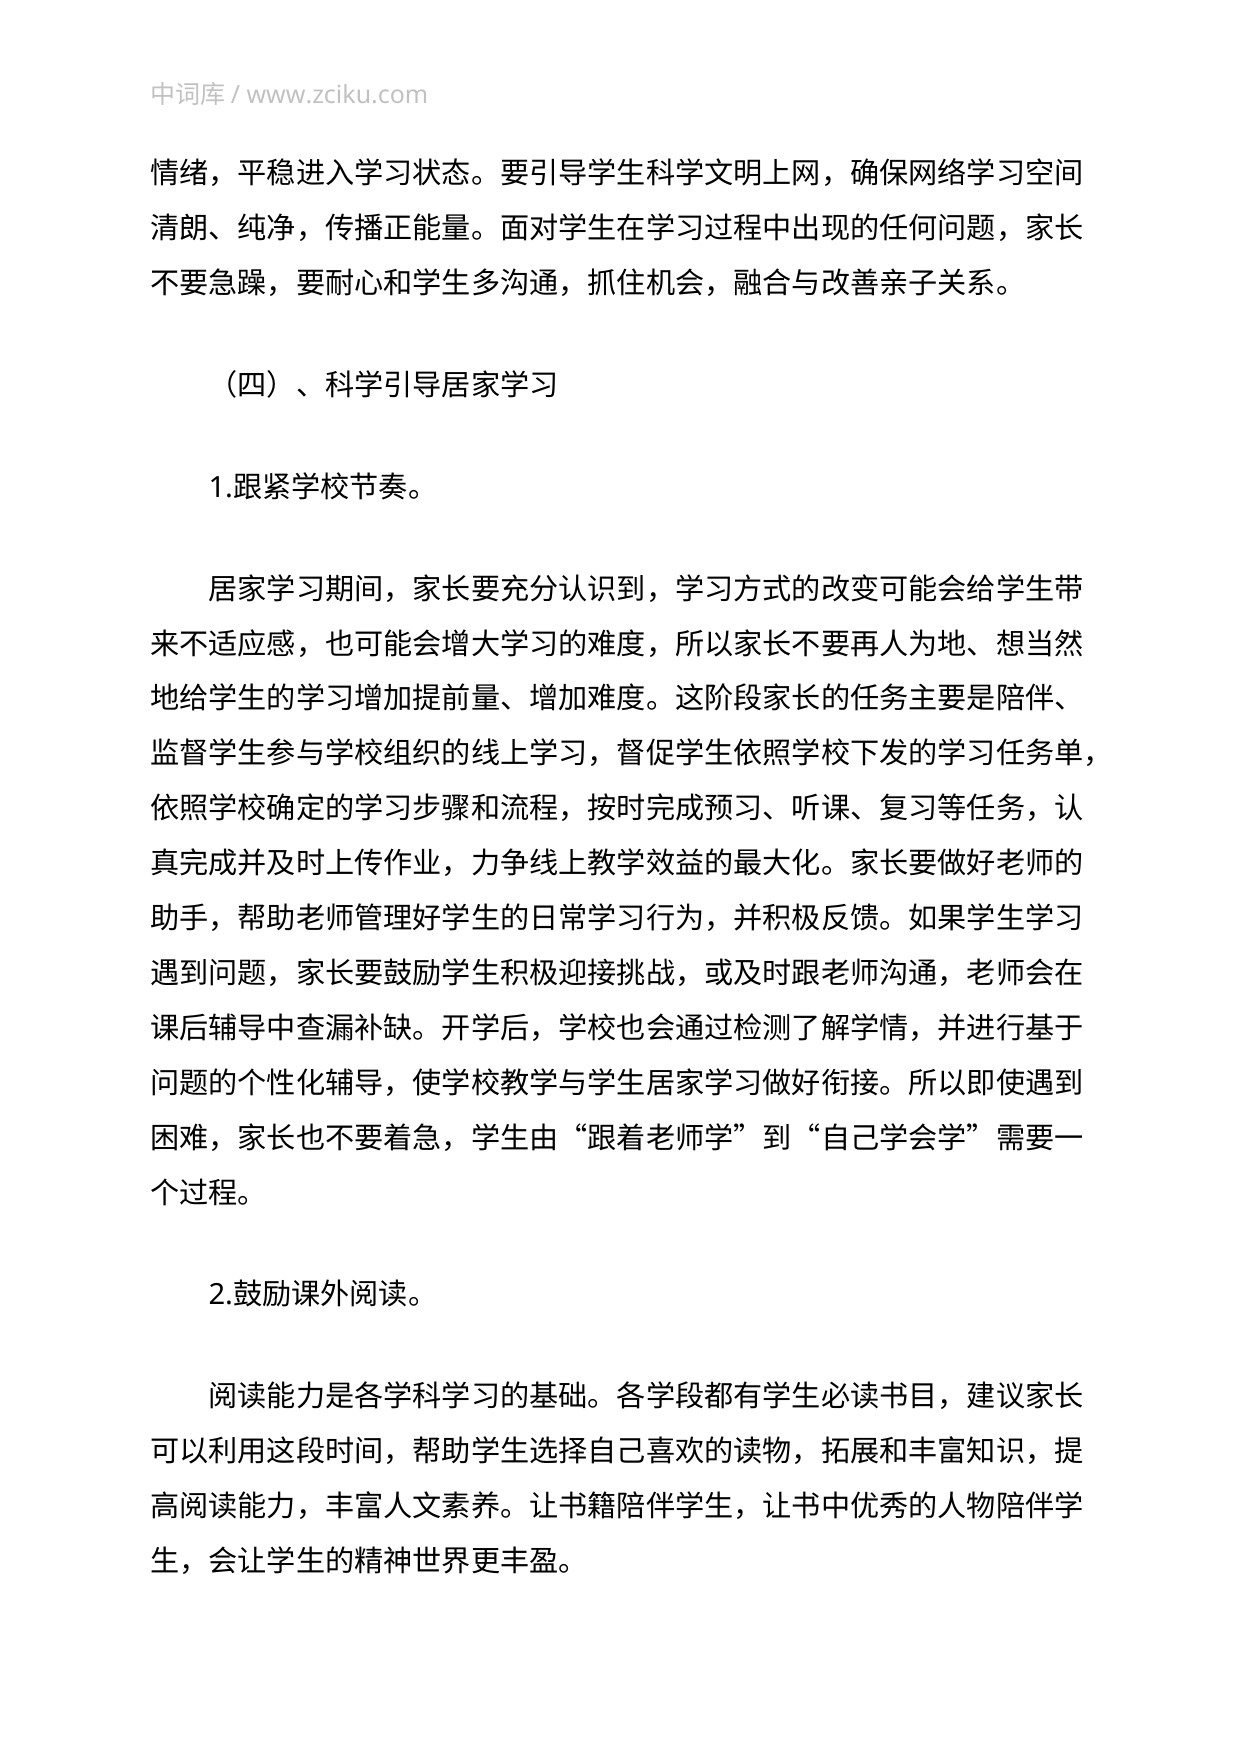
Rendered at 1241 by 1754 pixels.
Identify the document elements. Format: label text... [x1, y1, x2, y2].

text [150, 150, 1090, 302]
text 2.鼓励课外阅读。 [150, 1271, 1090, 1313]
text 1.跟紧学校节奏。 [150, 463, 1090, 506]
text 居家学习期间，家长要充分认识到，学习方式的改变可能会给学生带来不适应感，也可能会增大学习的难度，所以家长不要再人为地、想当然地给学生的学习增加提前量、增加难度。这阶段家长的任务主要是陪伴、监督学生参与学校组织的线上学习，督促学生依照学校下发的学习任务单，依照学校确定的学习步骤和流程，按时完成预习、听课、复习等任务，认真完成并及时上传作业，力争线上教学效益的最大化。家长要做好老师的助手，帮助老师管理好学生的日常学习行为，并积极反馈。如果学生学习遇到问题，家长要鼓励学生积极迎接挑战，或及时跟老师沟通，老师会在课后辅导中查漏补缺。开学后，学校也会通过检测了解学情，并进行基于问题的个性化辅导，使学校教学与学生居家学习做好衔接。所以即使遇到困难，家长也不要着急，学生由“跟着老师学”到“自己学会学”需要一个过程。 [150, 565, 1090, 1211]
text （四）、科学引导居家学习 [150, 362, 1090, 404]
text 阅读能力是各学科学习的基础。各学段都有学生必读书目，建议家长可以利用这段时间，帮助学生选择自己喜欢的读物，拓展和丰富知识，提高阅读能力，丰富人文素养。让书籍陪伴学生，让书中优秀的人物陪伴学生，会让学生的精神世界更丰盈。 [150, 1373, 1090, 1580]
